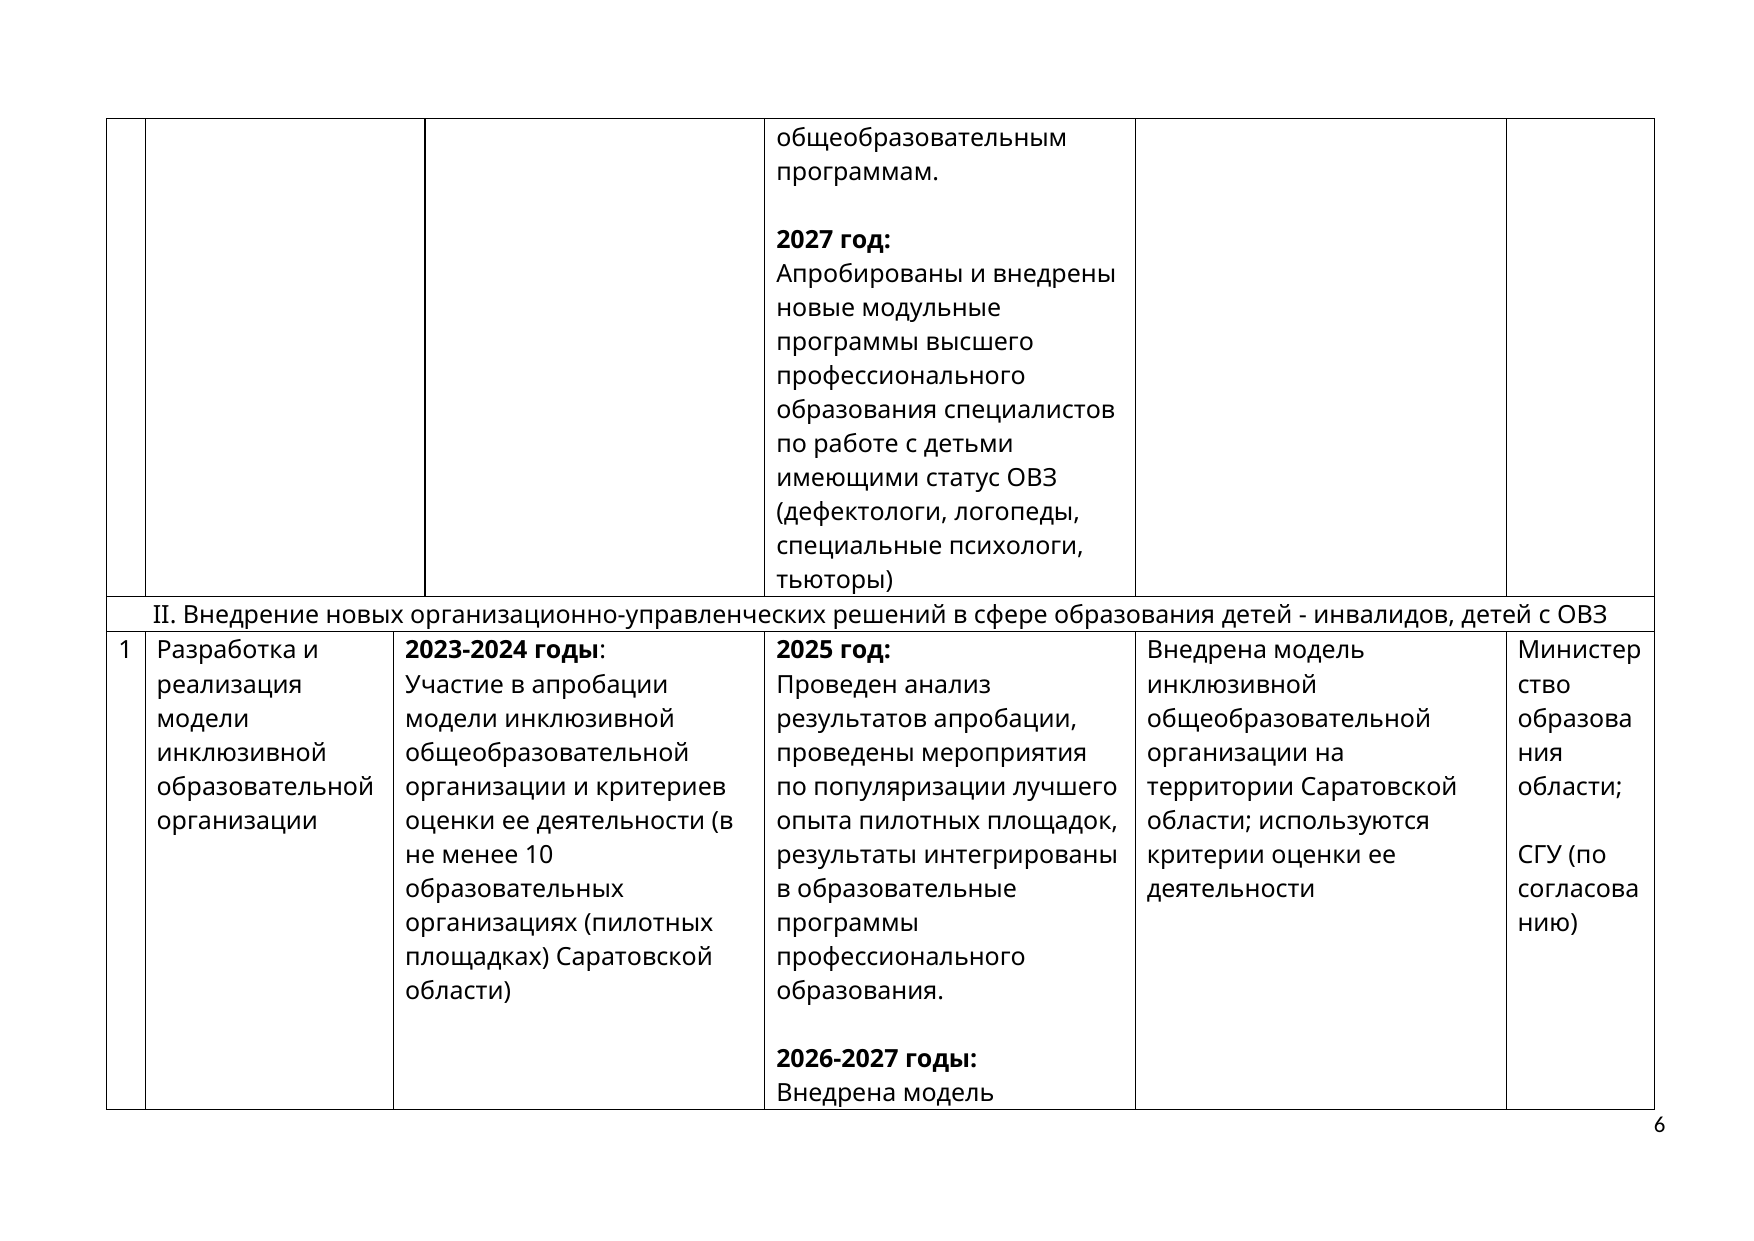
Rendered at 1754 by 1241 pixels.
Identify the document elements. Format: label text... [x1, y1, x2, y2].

table_cell 2 [107, 119, 145, 596]
table_cell II. Внедрение новых организационно-управленческих решений в сфере образования детей - инвалидов, детей с ОВЗ [107, 597, 1654, 631]
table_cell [1507, 119, 1654, 596]
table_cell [146, 632, 393, 1109]
table_cell 1 [107, 632, 145, 1109]
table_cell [765, 632, 1135, 1109]
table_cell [1136, 632, 1506, 1109]
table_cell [1507, 632, 1654, 1109]
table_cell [146, 119, 424, 596]
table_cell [426, 119, 764, 596]
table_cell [394, 632, 764, 1109]
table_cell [1136, 119, 1506, 596]
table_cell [765, 119, 1135, 596]
